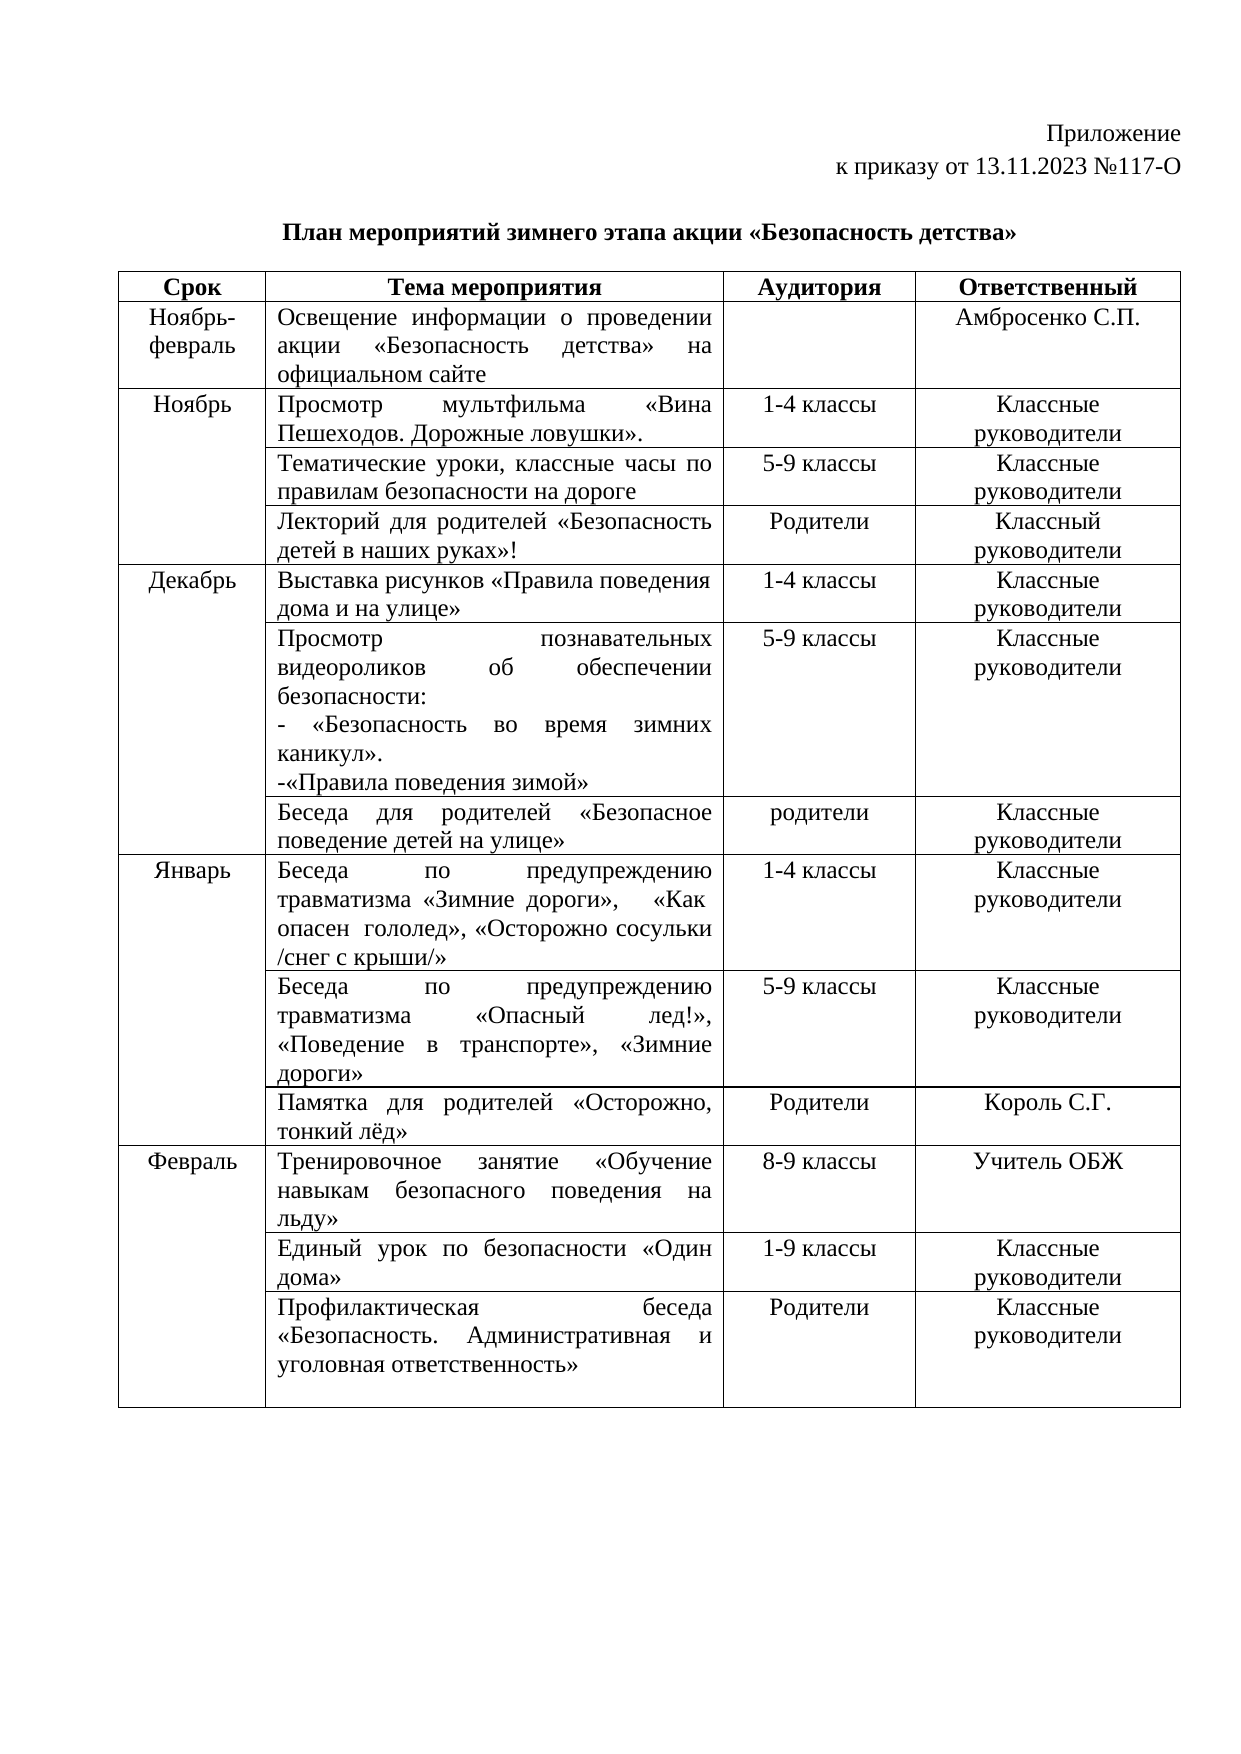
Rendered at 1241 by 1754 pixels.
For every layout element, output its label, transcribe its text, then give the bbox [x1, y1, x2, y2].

table_cell Ноябрь- февраль [119, 302, 265, 388]
table_cell Классные руководители [916, 389, 1180, 447]
table_cell Январь [119, 855, 265, 1145]
table_cell Тематические уроки, классные часы по правилам безопасности на дороге [266, 448, 723, 505]
table_cell 8-9 классы [724, 1146, 915, 1232]
table_cell Профилактическая беседа «Безопасность. Административная и уголовная ответственность» [266, 1292, 723, 1407]
table_cell Единый урок по безопасности «Один дома» [266, 1233, 723, 1291]
table_cell Просмотр познавательных видеороликов об обеспечении безопасности: - «Безопасность во время зимних каникул». -«Правила поведения зимой» [266, 623, 723, 796]
table_cell Классные руководители [916, 855, 1180, 970]
text План мероприятий зимнего этапа акции «Безопасность детства» [118, 217, 1181, 246]
text Приложение [118, 118, 1181, 147]
table_cell Амбросенко С.П. [916, 302, 1180, 388]
table_header Ответственный [916, 272, 1180, 301]
table_cell Родители [724, 1088, 915, 1145]
table_header Аудитория [724, 272, 915, 301]
table_cell Классные руководители [916, 623, 1180, 796]
table_cell Ноябрь [119, 389, 265, 564]
table_cell Классные руководители [916, 565, 1180, 622]
table_cell Классные руководители [916, 797, 1180, 854]
table_cell Классные руководители [916, 971, 1180, 1086]
table_cell [724, 302, 915, 388]
table_cell Родители [724, 506, 915, 564]
table_cell Классные руководители [916, 448, 1180, 505]
table_cell Просмотр мультфильма «Вина Пешеходов. Дорожные ловушки». [266, 389, 723, 447]
table_cell Декабрь [119, 565, 265, 854]
table_header Срок [119, 272, 265, 301]
table_cell Февраль [119, 1146, 265, 1407]
table_cell 1-9 классы [724, 1233, 915, 1291]
table_cell Классные руководители [916, 1233, 1180, 1291]
table_cell Тренировочное занятие «Обучение навыкам безопасного поведения на льду» [266, 1146, 723, 1232]
text к приказу от 13.11.2023 №117-О [118, 151, 1181, 180]
table_cell 5-9 классы [724, 448, 915, 505]
table_cell Лекторий для родителей «Безопасность детей в наших руках»! [266, 506, 723, 564]
table_cell родители [724, 797, 915, 854]
table_cell Учитель ОБЖ [916, 1146, 1180, 1232]
table_cell 1-4 классы [724, 855, 915, 970]
table_cell Выставка рисунков «Правила поведения дома и на улице» [266, 565, 723, 622]
table_cell Беседа по предупреждению травматизма «Зимние дороги», «Как опасен гололед», «Осторожно сосульки /снег с крыши/» [266, 855, 723, 970]
table_cell Классный руководители [916, 506, 1180, 564]
table_cell 5-9 классы [724, 971, 915, 1086]
table_cell Родители [724, 1292, 915, 1407]
table_cell Король С.Г. [916, 1088, 1180, 1145]
table_cell Классные руководители [916, 1292, 1180, 1407]
table_cell Беседа для родителей «Безопасное поведение детей на улице» [266, 797, 723, 854]
table_cell 1-4 классы [724, 565, 915, 622]
table_cell Беседа по предупреждению травматизма «Опасный лед!», «Поведение в транспорте», «Зимние дороги» [266, 971, 723, 1086]
table_cell Памятка для родителей «Осторожно, тонкий лёд» [266, 1088, 723, 1145]
table_cell 1-4 классы [724, 389, 915, 447]
table_header Тема мероприятия [266, 272, 723, 301]
table_cell Освещение информации о проведении акции «Безопасность детства» на официальном сайте [266, 302, 723, 388]
table_cell 5-9 классы [724, 623, 915, 796]
